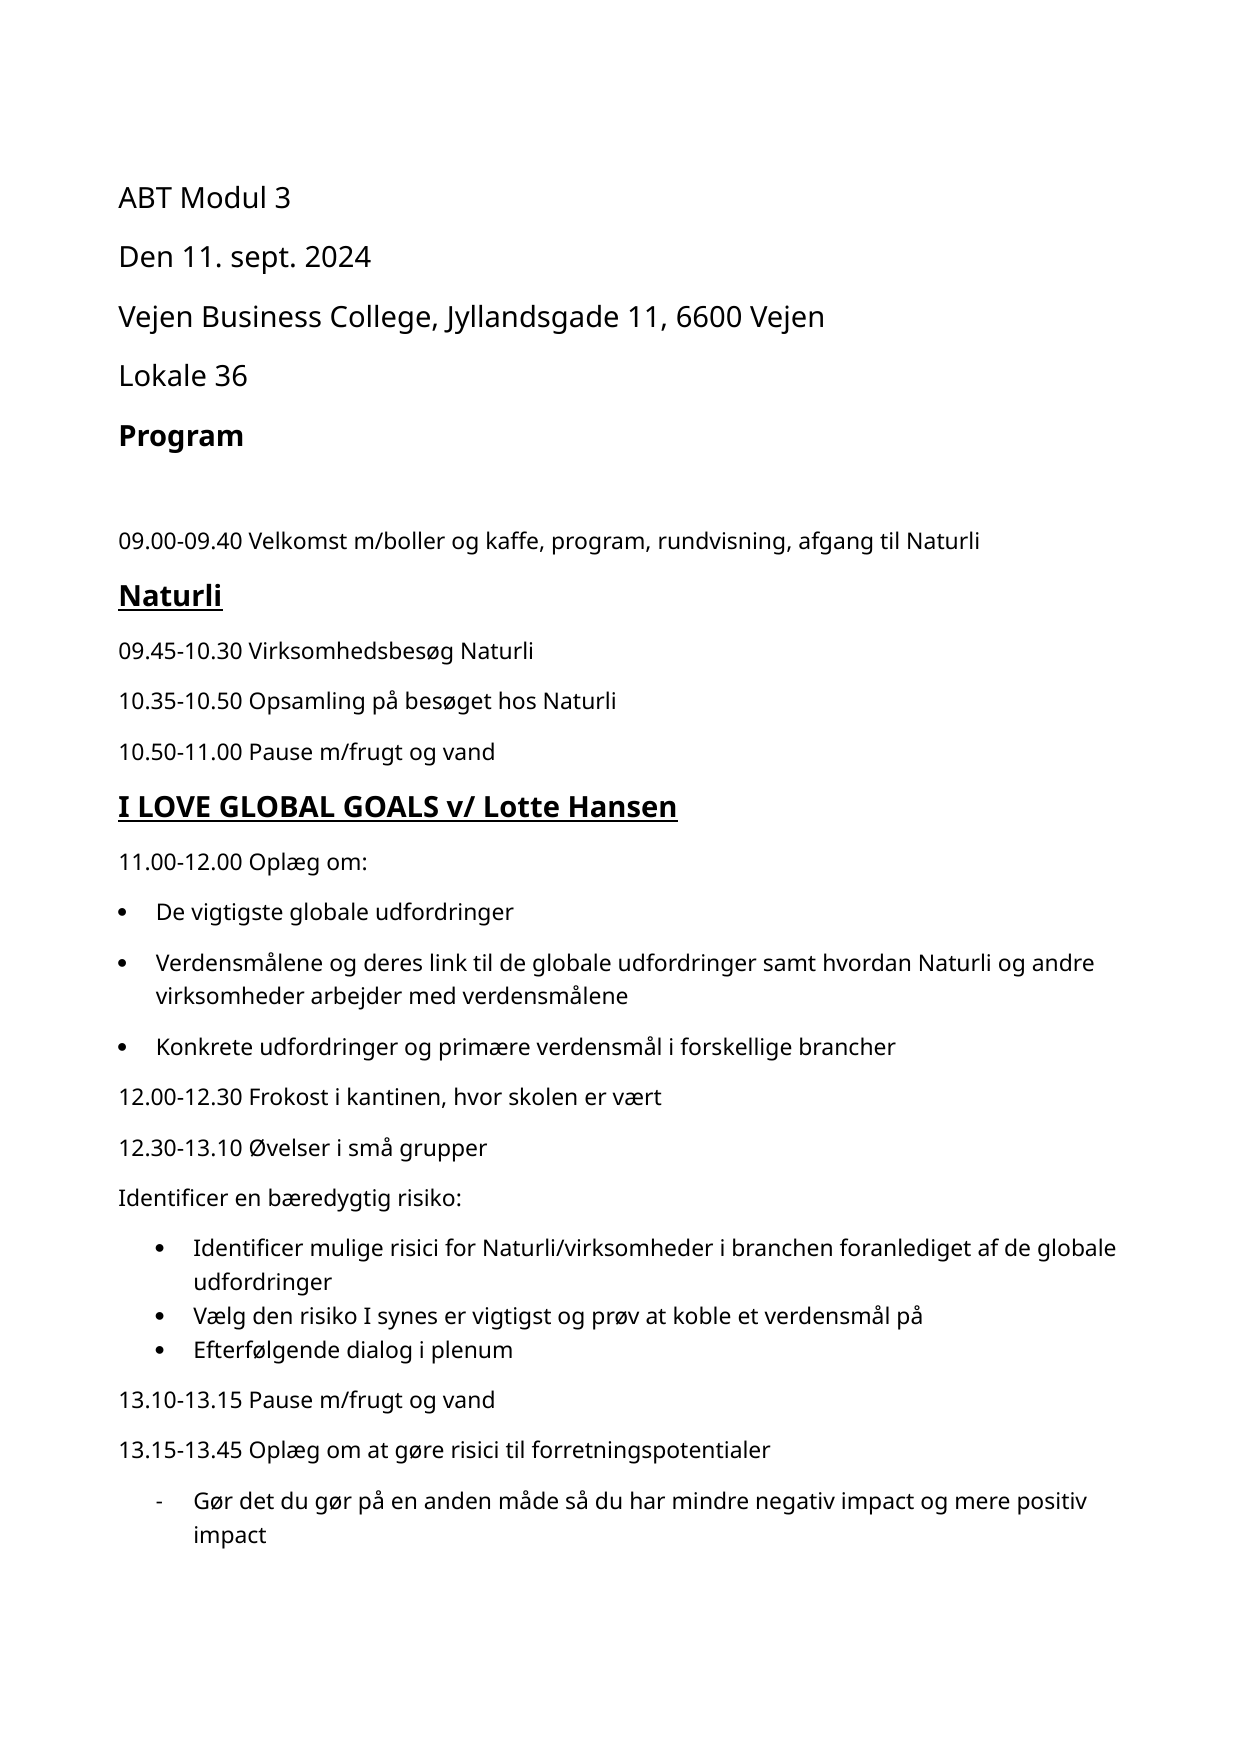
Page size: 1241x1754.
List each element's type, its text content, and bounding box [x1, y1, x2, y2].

text Vejen Business College, Jyllandsgade 11, 6600 Vejen [118, 296, 1122, 336]
list Efterfølgende dialog i plenum [156, 1333, 1122, 1365]
text 10.35-10.50 Opsamling på besøget hos Naturli [118, 685, 1122, 717]
text I LOVE GLOBAL GOALS v/ Lotte Hansen [118, 786, 1122, 826]
text Naturli [118, 575, 1122, 615]
text Program [118, 415, 1122, 455]
text 09.45-10.30 Virksomhedsbesøg Naturli [118, 635, 1122, 666]
text 12.30-13.10 Øvelser i små grupper [118, 1131, 1122, 1163]
text Identificer en bæredygtig risiko: [118, 1182, 1122, 1213]
text Lokale 36 [118, 356, 1122, 395]
text 13.15-13.45 Oplæg om at gøre risici til forretningspotentialer [118, 1434, 1122, 1466]
list Vælg den risiko I synes er vigtigst og prøv at koble et verdensmål på [156, 1300, 1122, 1331]
text Den 11. sept. 2024 [118, 237, 1122, 276]
list Verdensmålene og deres link til de globale udfordringer samt hvordan Naturli og andre virksomheder arbejder med verdensmålene [118, 946, 1122, 1011]
text 09.00-09.40 Velkomst m/boller og kaffe, program, rundvisning, afgang til Naturli [118, 525, 1122, 556]
list De vigtigste globale udfordringer [118, 896, 1122, 927]
text 10.50-11.00 Pause m/frugt og vand [118, 736, 1122, 767]
text 13.10-13.15 Pause m/frugt og vand [118, 1384, 1122, 1415]
text 12.00-12.30 Frokost i kantinen, hvor skolen er vært [118, 1081, 1122, 1112]
text 11.00-12.00 Oplæg om: [118, 846, 1122, 877]
list Identificer mulige risici for Naturli/virksomheder i branchen foranlediget af de globale udfordringer [156, 1232, 1122, 1297]
list Gør det du gør på en anden måde så du har mindre negativ impact og mere positiv impact [156, 1485, 1122, 1550]
list Konkrete udfordringer og primære verdensmål i forskellige brancher [118, 1031, 1122, 1062]
text ABT Modul 3 [118, 177, 1122, 217]
